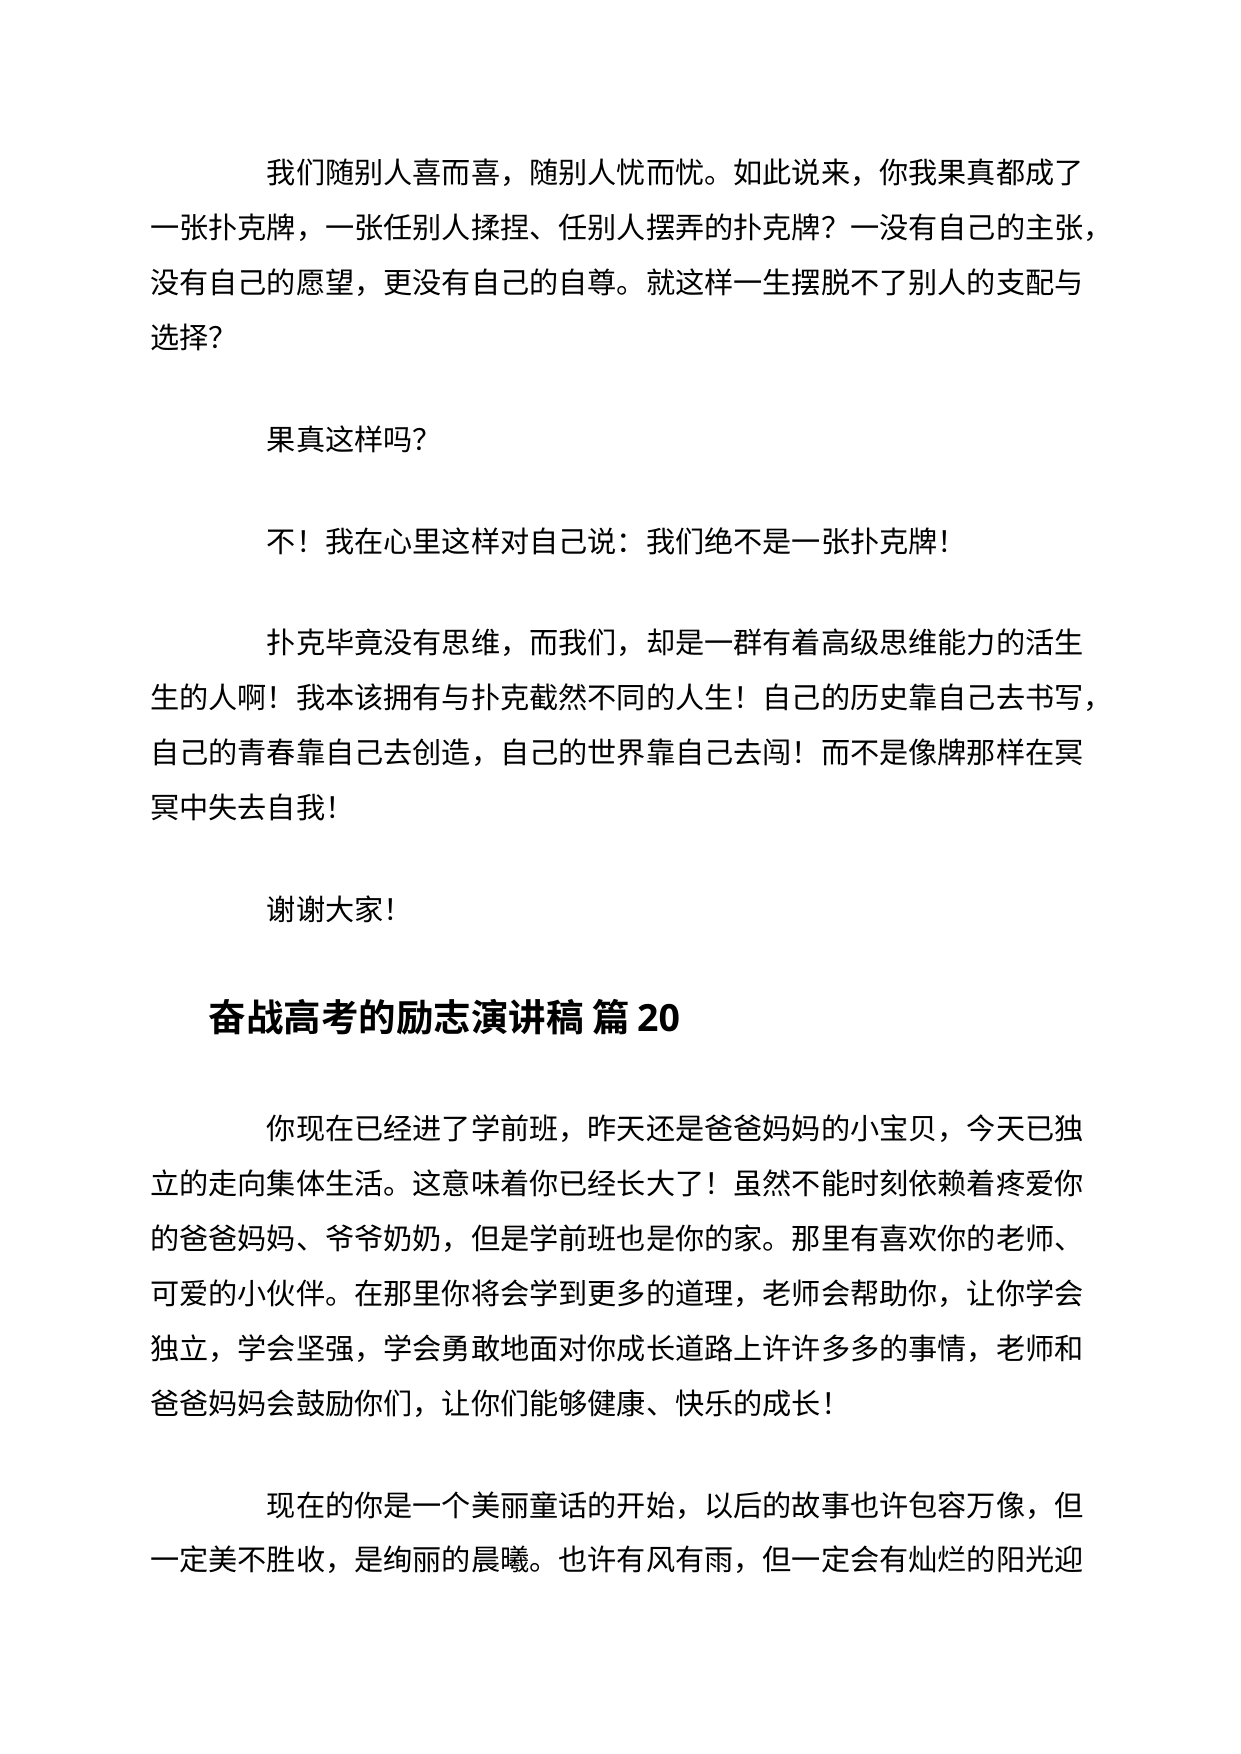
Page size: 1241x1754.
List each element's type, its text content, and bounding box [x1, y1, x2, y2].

text 不！我在心里这样对自己说：我们绝不是一张扑克牌！ [150, 518, 1090, 561]
text 扑克毕竟没有思维，而我们，却是一群有着高级思维能力的活生生的人啊！我本该拥有与扑克截然不同的人生！自己的历史靠自己去书写，自己的青春靠自己去创造，自己的世界靠自己去闯！而不是像牌那样在冥冥中失去自我！ [150, 620, 1090, 827]
text 果真这样吗？ [150, 416, 1090, 459]
text 奋战高考的励志演讲稿 篇20 [150, 988, 1090, 1043]
text 我们随别人喜而喜，随别人忧而忧。如此说来，你我果真都成了一张扑克牌，一张任别人揉捏、任别人摆弄的扑克牌？一没有自己的主张，没有自己的愿望，更没有自己的自尊。就这样一生摆脱不了别人的支配与选择？ [150, 150, 1090, 357]
text 你现在已经进了学前班，昨天还是爸爸妈妈的小宝贝，今天已独立的走向集体生活。这意味着你已经长大了！虽然不能时刻依赖着疼爱你的爸爸妈妈、爷爷奶奶，但是学前班也是你的家。那里有喜欢你的老师、可爱的小伙伴。在那里你将会学到更多的道理，老师会帮助你，让你学会独立，学会坚强，学会勇敢地面对你成长道路上许许多多的事情，老师和爸爸妈妈会鼓励你们，让你们能够健康、快乐的成长！ [150, 1106, 1090, 1423]
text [150, 1482, 1090, 1579]
text 谢谢大家！ [150, 886, 1090, 929]
